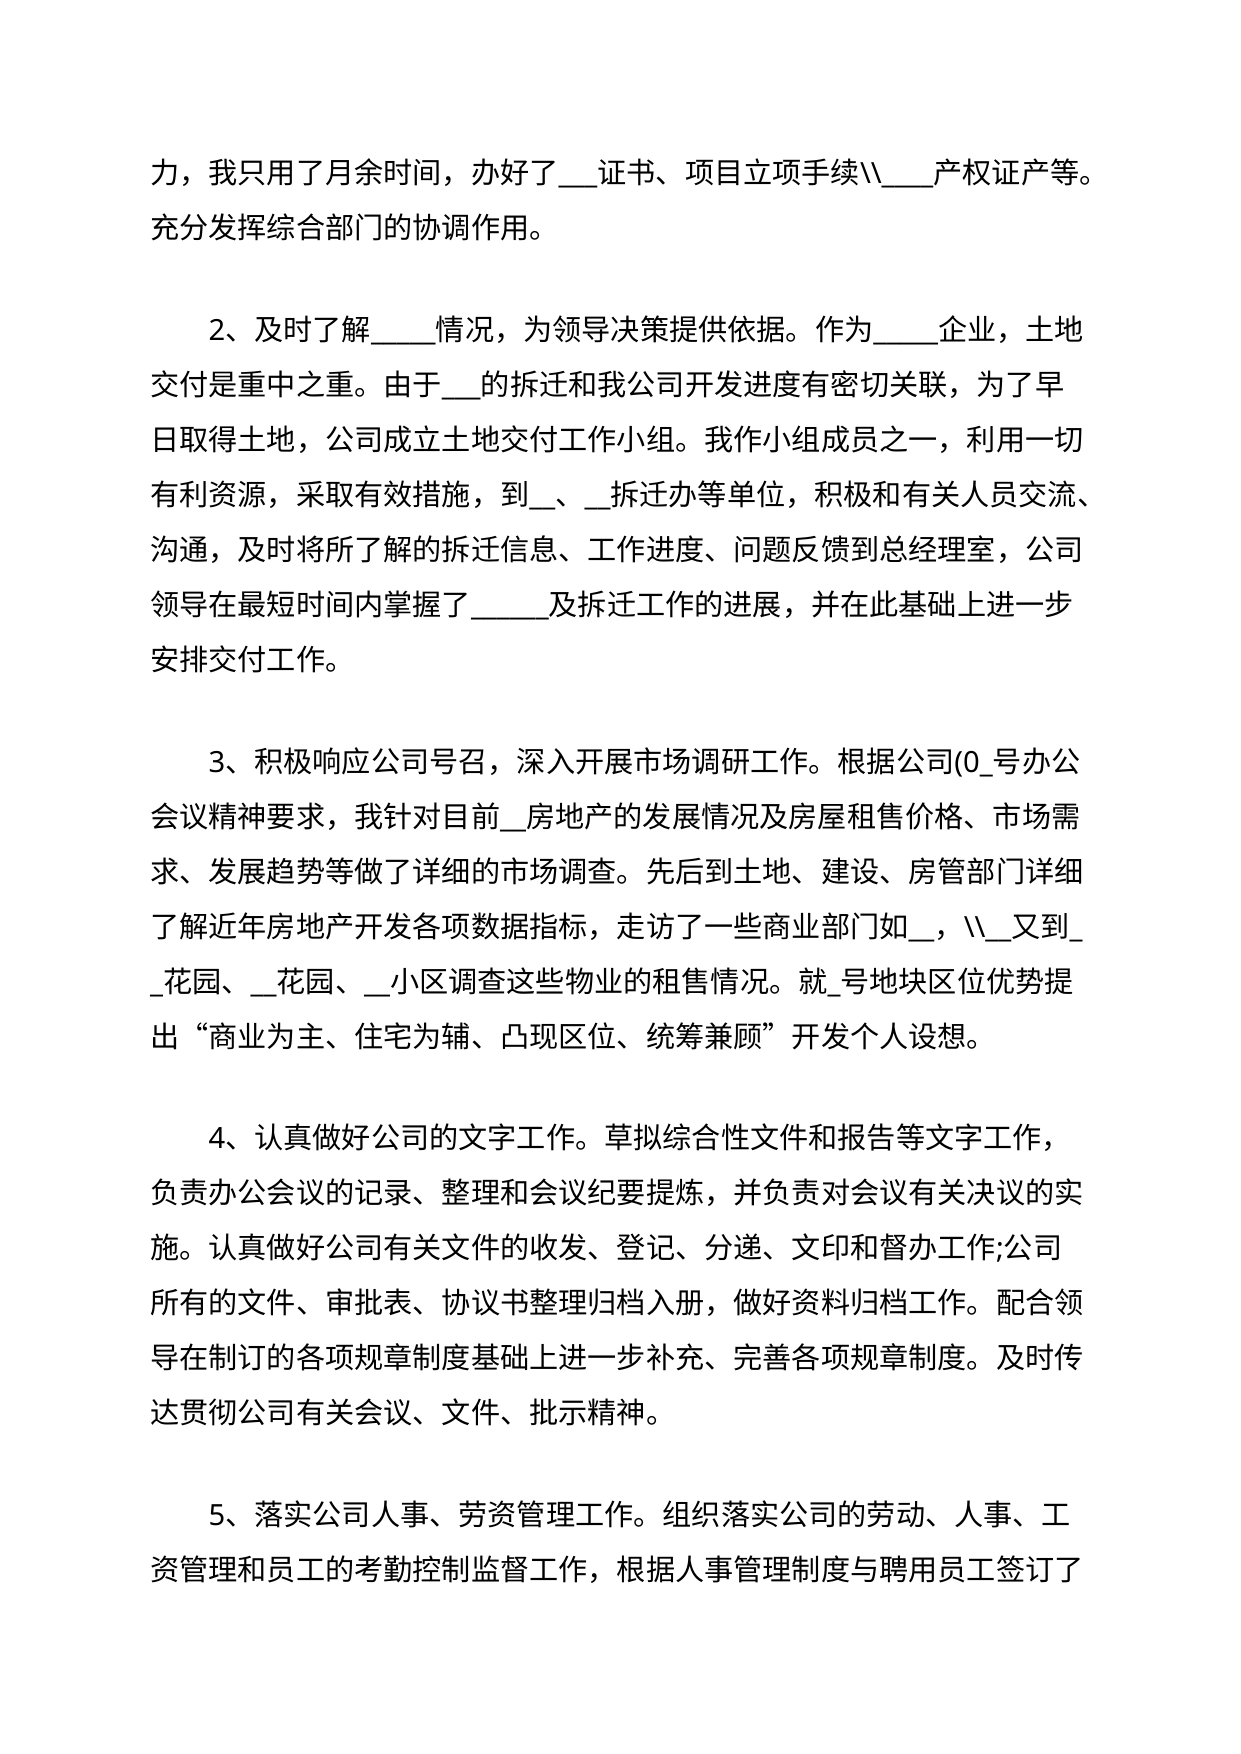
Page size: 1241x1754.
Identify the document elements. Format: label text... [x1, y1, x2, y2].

text 2、及时了解_____情况，为领导决策提供依据。作为_____企业，土地交付是重中之重。由于___的拆迁和我公司开发进度有密切关联，为了早日取得土地，公司成立土地交付工作小组。我作小组成员之一，利用一切有利资源，采取有效措施，到__、__拆迁办等单位，积极和有关人员交流、沟通，及时将所了解的拆迁信息、工作进度、问题反馈到总经理室，公司领导在最短时间内掌握了______及拆迁工作的进展，并在此基础上进一步安排交付工作。 [150, 307, 1090, 679]
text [150, 150, 1090, 247]
text 3、积极响应公司号召，深入开展市场调研工作。根据公司(0_号办公会议精神要求，我针对目前__房地产的发展情况及房屋租售价格、市场需求、发展趋势等做了详细的市场调查。先后到土地、建设、房管部门详细了解近年房地产开发各项数据指标，走访了一些商业部门如__，\\__又到__花园、__花园、__小区调查这些物业的租售情况。就_号地块区位优势提出“商业为主、住宅为辅、凸现区位、统筹兼顾”开发个人设想。 [150, 738, 1090, 1056]
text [150, 1491, 1090, 1589]
text 4、认真做好公司的文字工作。草拟综合性文件和报告等文字工作，负责办公会议的记录、整理和会议纪要提炼，并负责对会议有关决议的实施。认真做好公司有关文件的收发、登记、分递、文印和督办工作;公司所有的文件、审批表、协议书整理归档入册，做好资料归档工作。配合领导在制订的各项规章制度基础上进一步补充、完善各项规章制度。及时传达贯彻公司有关会议、文件、批示精神。 [150, 1115, 1090, 1432]
